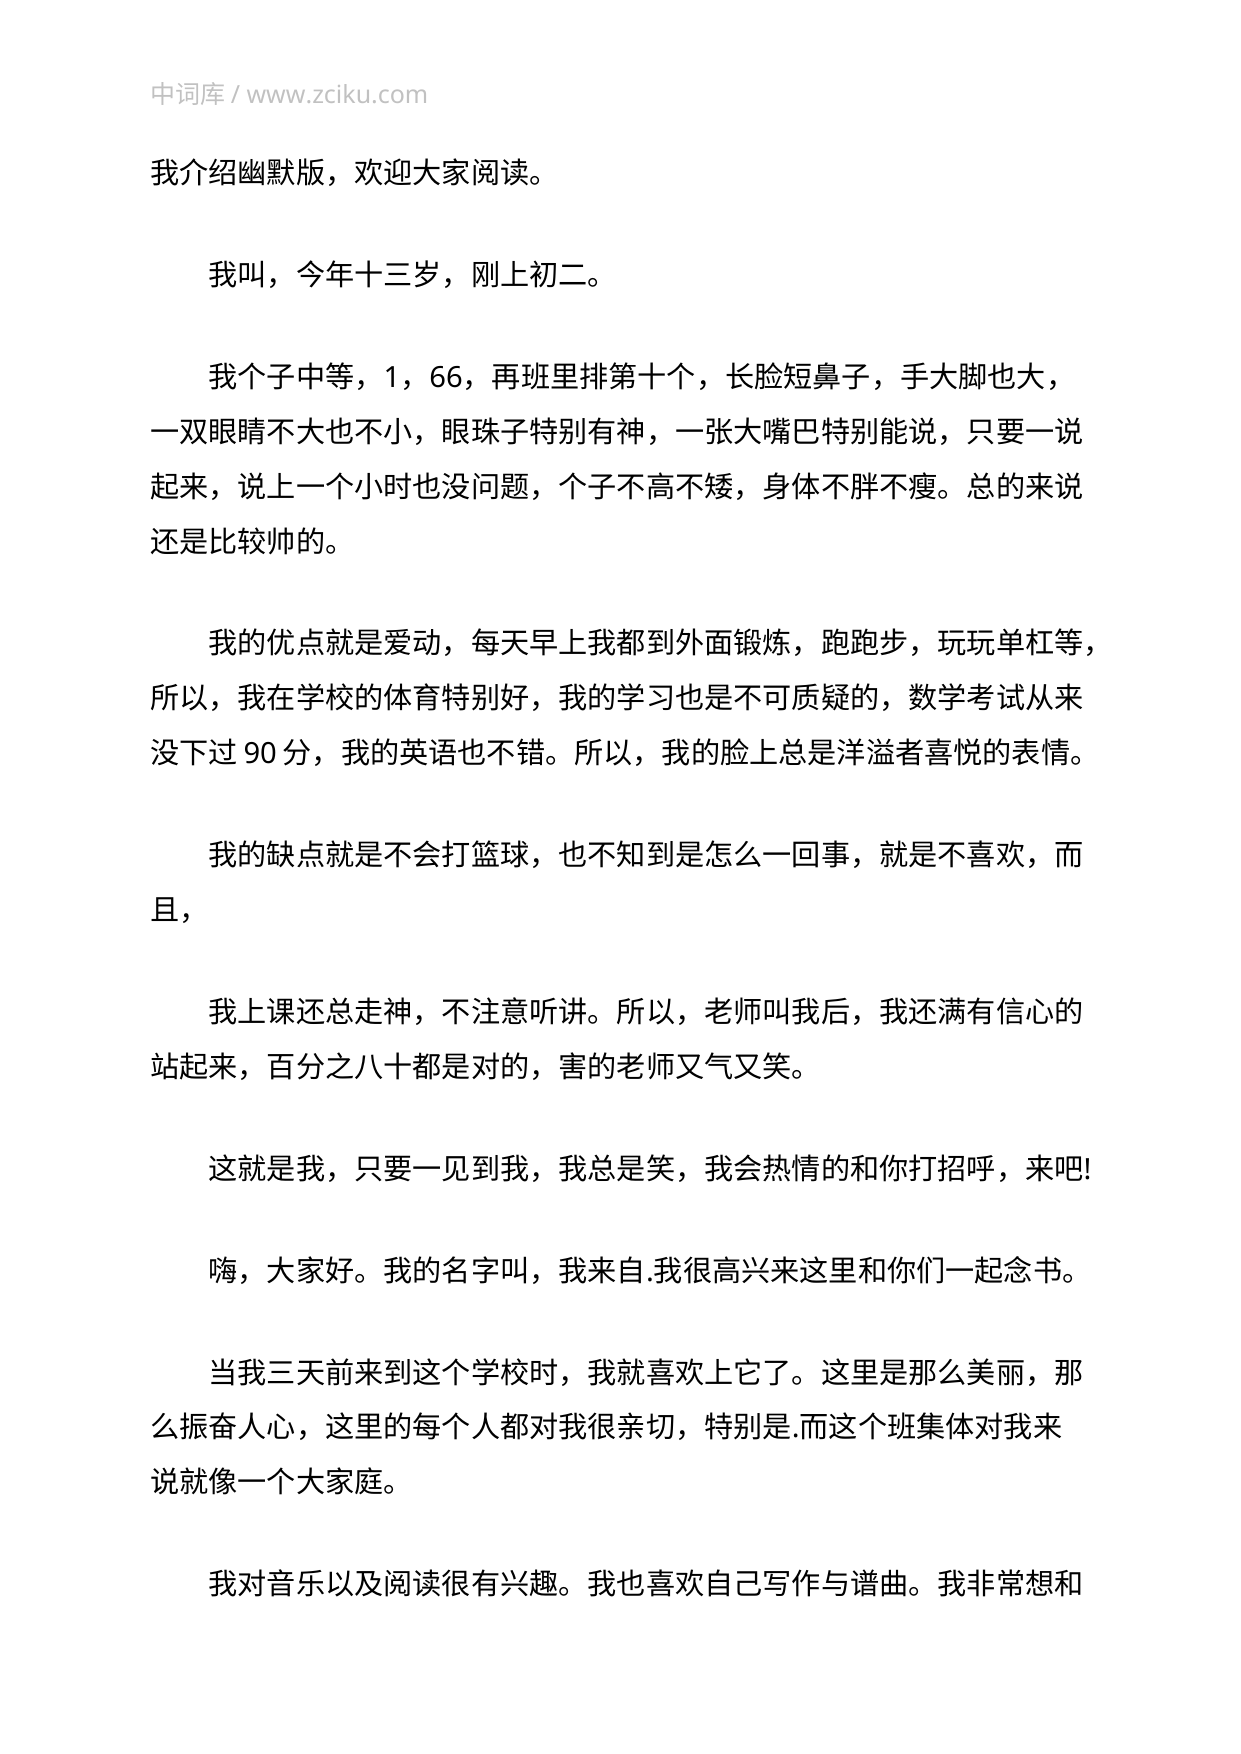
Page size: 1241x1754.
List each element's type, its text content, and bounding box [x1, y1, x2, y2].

text 我的缺点就是不会打篮球，也不知到是怎么一回事，就是不喜欢，而且， [150, 832, 1090, 929]
text 嗨，大家好。我的名字叫，我来自.我很高兴来这里和你们一起念书。 [150, 1247, 1090, 1289]
text 我的优点就是爱动，每天早上我都到外面锻炼，跑跑步，玩玩单杠等，所以，我在学校的体育特别好，我的学习也是不可质疑的，数学考试从来没下过90分，我的英语也不错。所以，我的脸上总是洋溢者喜悦的表情。 [150, 620, 1090, 772]
text 这就是我，只要一见到我，我总是笑，我会热情的和你打招呼，来吧! [150, 1145, 1090, 1188]
text 我叫，今年十三岁，刚上初二。 [150, 252, 1090, 294]
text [150, 150, 1090, 192]
text 我个子中等，1，66，再班里排第十个，长脸短鼻子，手大脚也大，一双眼睛不大也不小，眼珠子特别有神，一张大嘴巴特别能说，只要一说起来，说上一个小时也没问题，个子不高不矮，身体不胖不瘦。总的来说还是比较帅的。 [150, 353, 1090, 561]
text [150, 1561, 1090, 1603]
text 我上课还总走神，不注意听讲。所以，老师叫我后，我还满有信心的站起来，百分之八十都是对的，害的老师又气又笑。 [150, 988, 1090, 1086]
text 当我三天前来到这个学校时，我就喜欢上它了。这里是那么美丽，那么振奋人心，这里的每个人都对我很亲切，特别是.而这个班集体对我来说就像一个大家庭。 [150, 1349, 1090, 1501]
